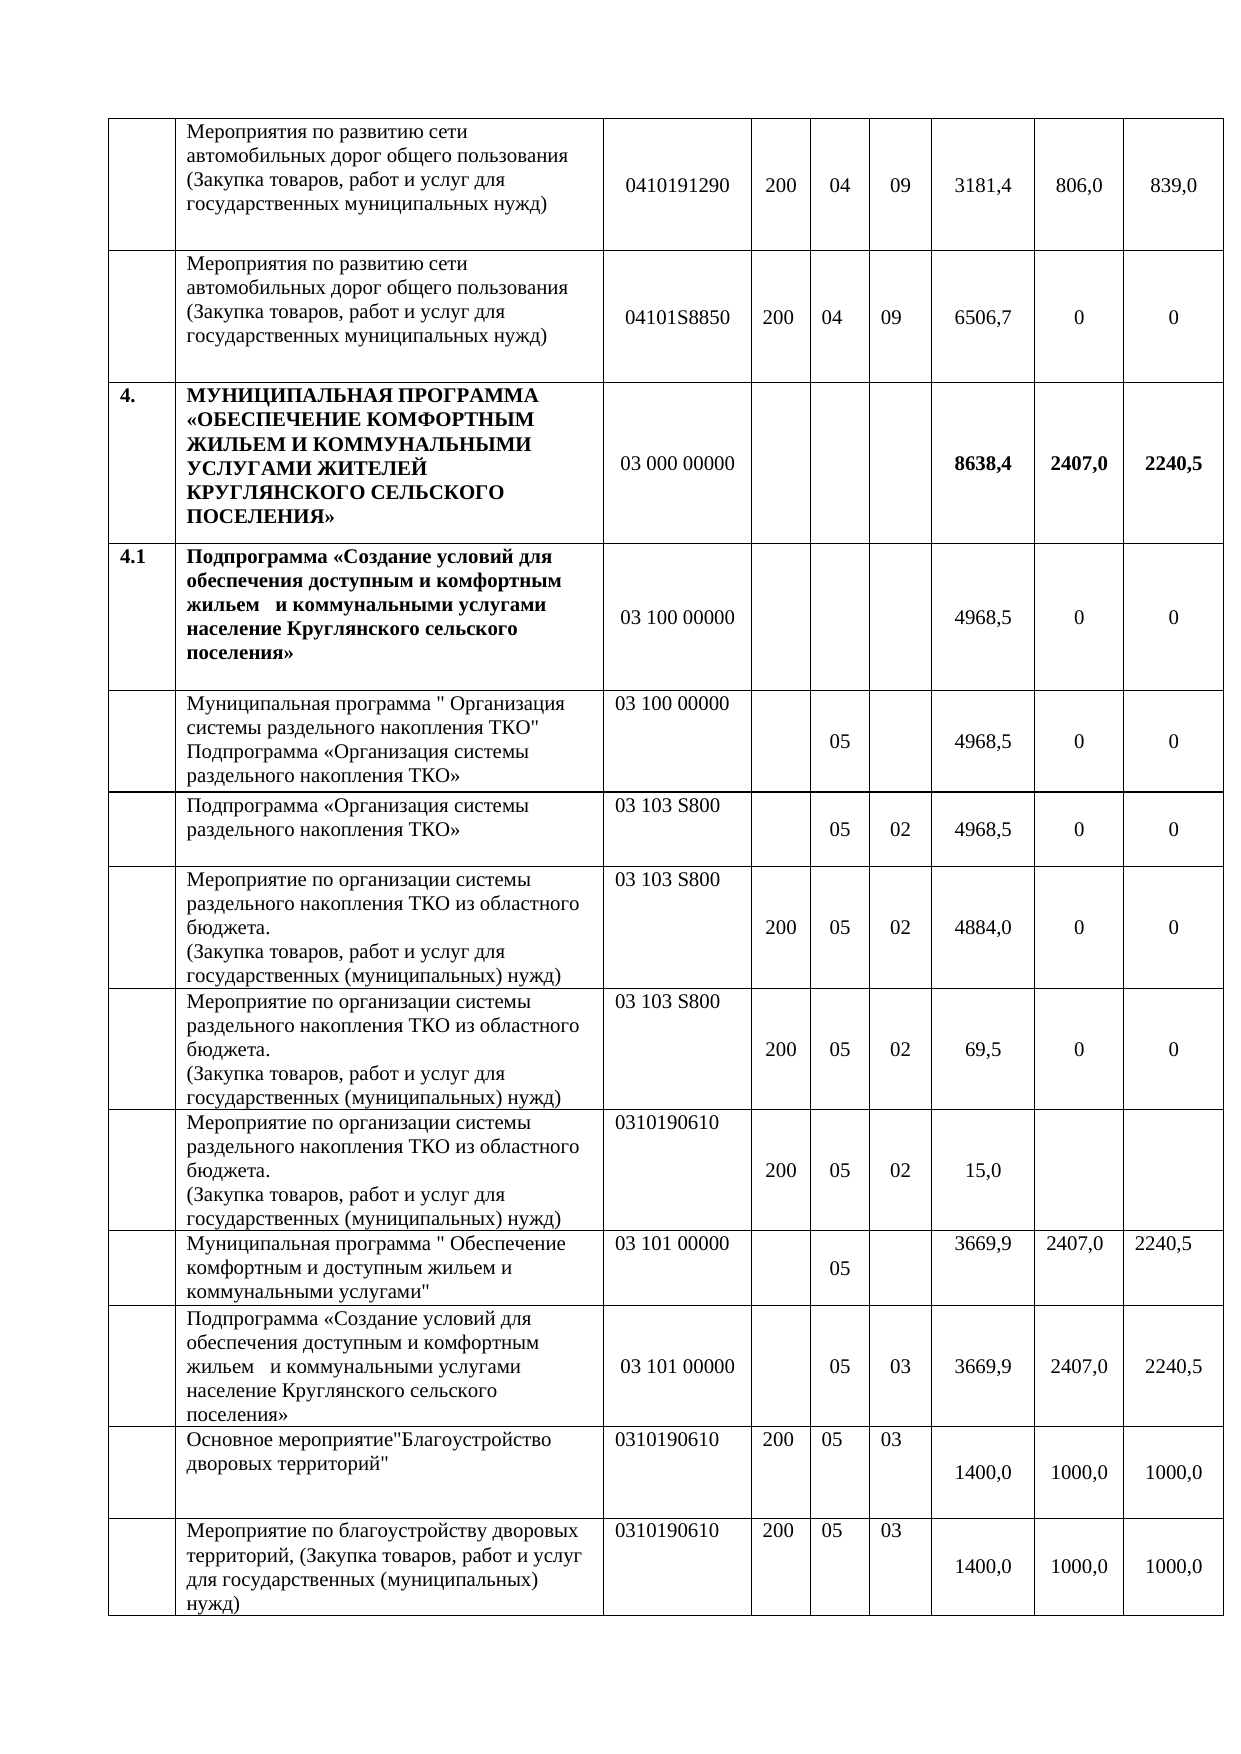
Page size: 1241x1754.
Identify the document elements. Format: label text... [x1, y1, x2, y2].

table_cell 04101S8850 [604, 251, 751, 382]
table_cell 09 [870, 119, 931, 250]
table_cell 839,0 [1124, 119, 1223, 250]
table_cell [109, 1519, 175, 1615]
table_cell 05 [811, 989, 869, 1109]
table_cell 1000,0 [1035, 1427, 1123, 1517]
table_cell 0 [1124, 989, 1223, 1109]
table_cell 0 [1124, 793, 1223, 866]
table_cell Муниципальная программа " Организация системы раздельного накопления ТКО" Подпрограмма «Организация системы раздельного накопления ТКО» [176, 691, 603, 791]
table_cell 05 [811, 1231, 869, 1305]
table_cell 69,5 [932, 989, 1034, 1109]
table_cell 0 [1035, 793, 1123, 866]
table_cell 0310190610 [604, 1110, 751, 1230]
table_cell 05 [811, 1110, 869, 1230]
table_cell 0 [1035, 251, 1123, 382]
table_cell 02 [870, 989, 931, 1109]
table_cell 02 [870, 1110, 931, 1230]
table_cell Муниципальная программа " Обеспечение комфортным и доступным жильем и коммунальными услугами" [176, 1231, 603, 1305]
table_cell 09 [870, 251, 931, 382]
table_cell Подпрограмма «Создание условий для обеспечения доступным и комфортным жильем и коммунальными услугами население Круглянского сельского поселения» [176, 1306, 603, 1426]
table_cell 2407,0 [1035, 383, 1123, 543]
table_cell 4968,5 [932, 793, 1034, 866]
table_cell 0 [1124, 251, 1223, 382]
table_cell 0310190610 [604, 1427, 751, 1517]
table_cell 1000,0 [1035, 1519, 1123, 1615]
table_cell 0 [1035, 989, 1123, 1109]
table_cell 05 [811, 691, 869, 791]
table_cell Мероприятие по организации системы раздельного накопления ТКО из областного бюджета. (Закупка товаров, работ и услуг для государственных (муниципальных) нужд) [176, 1110, 603, 1230]
table_cell [870, 383, 931, 543]
table_cell [752, 544, 810, 690]
table_cell [109, 1110, 175, 1230]
table_cell 0 [1124, 867, 1223, 987]
table_cell 200 [752, 1110, 810, 1230]
table_cell 3181,4 [932, 119, 1034, 250]
table_cell 03 [870, 1306, 931, 1426]
table_cell [1035, 1110, 1123, 1230]
table_cell Основное мероприятие"Благоустройство дворовых территорий" [176, 1427, 603, 1517]
table_cell [752, 383, 810, 543]
table_cell 2240,5 [1124, 1306, 1223, 1426]
table_cell 0410191290 [604, 119, 751, 250]
table_cell 8638,4 [932, 383, 1034, 543]
table_cell 0 [1124, 691, 1223, 791]
table_cell 04 [811, 119, 869, 250]
table_cell [811, 544, 869, 690]
table_cell Подпрограмма «Создание условий для обеспечения доступным и комфортным жильем и коммунальными услугами население Круглянского сельского поселения» [176, 544, 603, 690]
table_cell 1000,0 [1124, 1519, 1223, 1615]
table_cell 03 100 00000 [604, 691, 751, 791]
table_cell 0 [1035, 867, 1123, 987]
table_cell 0310190610 [604, 1519, 751, 1615]
table_cell [109, 691, 175, 791]
table_cell 4968,5 [932, 544, 1034, 690]
table_cell 03 101 00000 [604, 1231, 751, 1305]
table_cell 806,0 [1035, 119, 1123, 250]
table_cell Мероприятия по развитию сети автомобильных дорог общего пользования (Закупка товаров, работ и услуг для государственных муниципальных нужд) [176, 251, 603, 382]
table_cell [1124, 1110, 1223, 1230]
table_cell 1400,0 [932, 1519, 1034, 1615]
table_cell 05 [811, 793, 869, 866]
table_cell 200 [752, 251, 810, 382]
table_cell 05 [811, 1519, 869, 1615]
table_cell 02 [870, 793, 931, 866]
table_cell 4. [109, 383, 175, 543]
table_cell [109, 867, 175, 987]
table_cell 02 [870, 867, 931, 987]
table_cell [109, 119, 175, 250]
table_cell 2407,0 [1035, 1231, 1123, 1305]
table_cell 3669,9 [932, 1306, 1034, 1426]
table_cell 4968,5 [932, 691, 1034, 791]
table_cell 04 [811, 251, 869, 382]
table_cell 1400,0 [932, 1427, 1034, 1517]
table_cell 1000,0 [1124, 1427, 1223, 1517]
table_cell [752, 691, 810, 791]
table_cell 0 [1035, 544, 1123, 690]
table_cell 03 000 00000 [604, 383, 751, 543]
table_cell Мероприятия по развитию сети автомобильных дорог общего пользования (Закупка товаров, работ и услуг для государственных муниципальных нужд) [176, 119, 603, 250]
table_cell 03 103 S800 [604, 867, 751, 987]
table_cell 03 103 S800 [604, 989, 751, 1109]
table_cell 0 [1035, 691, 1123, 791]
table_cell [176, 1519, 603, 1615]
table_cell [109, 1231, 175, 1305]
table_cell [109, 793, 175, 866]
table_cell 2407,0 [1035, 1306, 1123, 1426]
table_cell 03 [870, 1519, 931, 1615]
table_cell [752, 1306, 810, 1426]
table_cell 15,0 [932, 1110, 1034, 1230]
table_cell 2240,5 [1124, 383, 1223, 543]
table_cell 05 [811, 1306, 869, 1426]
table_cell Подпрограмма «Организация системы раздельного накопления ТКО» [176, 793, 603, 866]
table_cell [870, 1231, 931, 1305]
table_cell 03 100 00000 [604, 544, 751, 690]
table_cell Мероприятие по организации системы раздельного накопления ТКО из областного бюджета. (Закупка товаров, работ и услуг для государственных (муниципальных) нужд) [176, 989, 603, 1109]
table_cell [811, 383, 869, 543]
table_cell 200 [752, 1519, 810, 1615]
table_cell 3669,9 [932, 1231, 1034, 1305]
table_cell 03 101 00000 [604, 1306, 751, 1426]
table_cell [752, 1231, 810, 1305]
table_cell 200 [752, 867, 810, 987]
table_cell 03 [870, 1427, 931, 1517]
table_cell 200 [752, 1427, 810, 1517]
table_cell [109, 1427, 175, 1517]
table_cell 4884,0 [932, 867, 1034, 987]
table_cell Мероприятие по организации системы раздельного накопления ТКО из областного бюджета. (Закупка товаров, работ и услуг для государственных (муниципальных) нужд) [176, 867, 603, 987]
table_cell 05 [811, 1427, 869, 1517]
table_cell 2240,5 [1124, 1231, 1223, 1305]
table_cell 03 103 S800 [604, 793, 751, 866]
table_cell 200 [752, 119, 810, 250]
table_cell [870, 544, 931, 690]
table_cell [109, 251, 175, 382]
table_cell 4.1 [109, 544, 175, 690]
table_cell 6506,7 [932, 251, 1034, 382]
table_cell [752, 793, 810, 866]
table_cell [109, 989, 175, 1109]
table_cell [109, 1306, 175, 1426]
table_cell 200 [752, 989, 810, 1109]
table_cell МУНИЦИПАЛЬНАЯ ПРОГРАММА «ОБЕСПЕЧЕНИЕ КОМФОРТНЫМ ЖИЛЬЕМ И КОММУНАЛЬНЫМИ УСЛУГАМИ ЖИТЕЛЕЙ КРУГЛЯНСКОГО СЕЛЬСКОГО ПОСЕЛЕНИЯ» [176, 383, 603, 543]
table_cell [870, 691, 931, 791]
table_cell 05 [811, 867, 869, 987]
table_cell 0 [1124, 544, 1223, 690]
